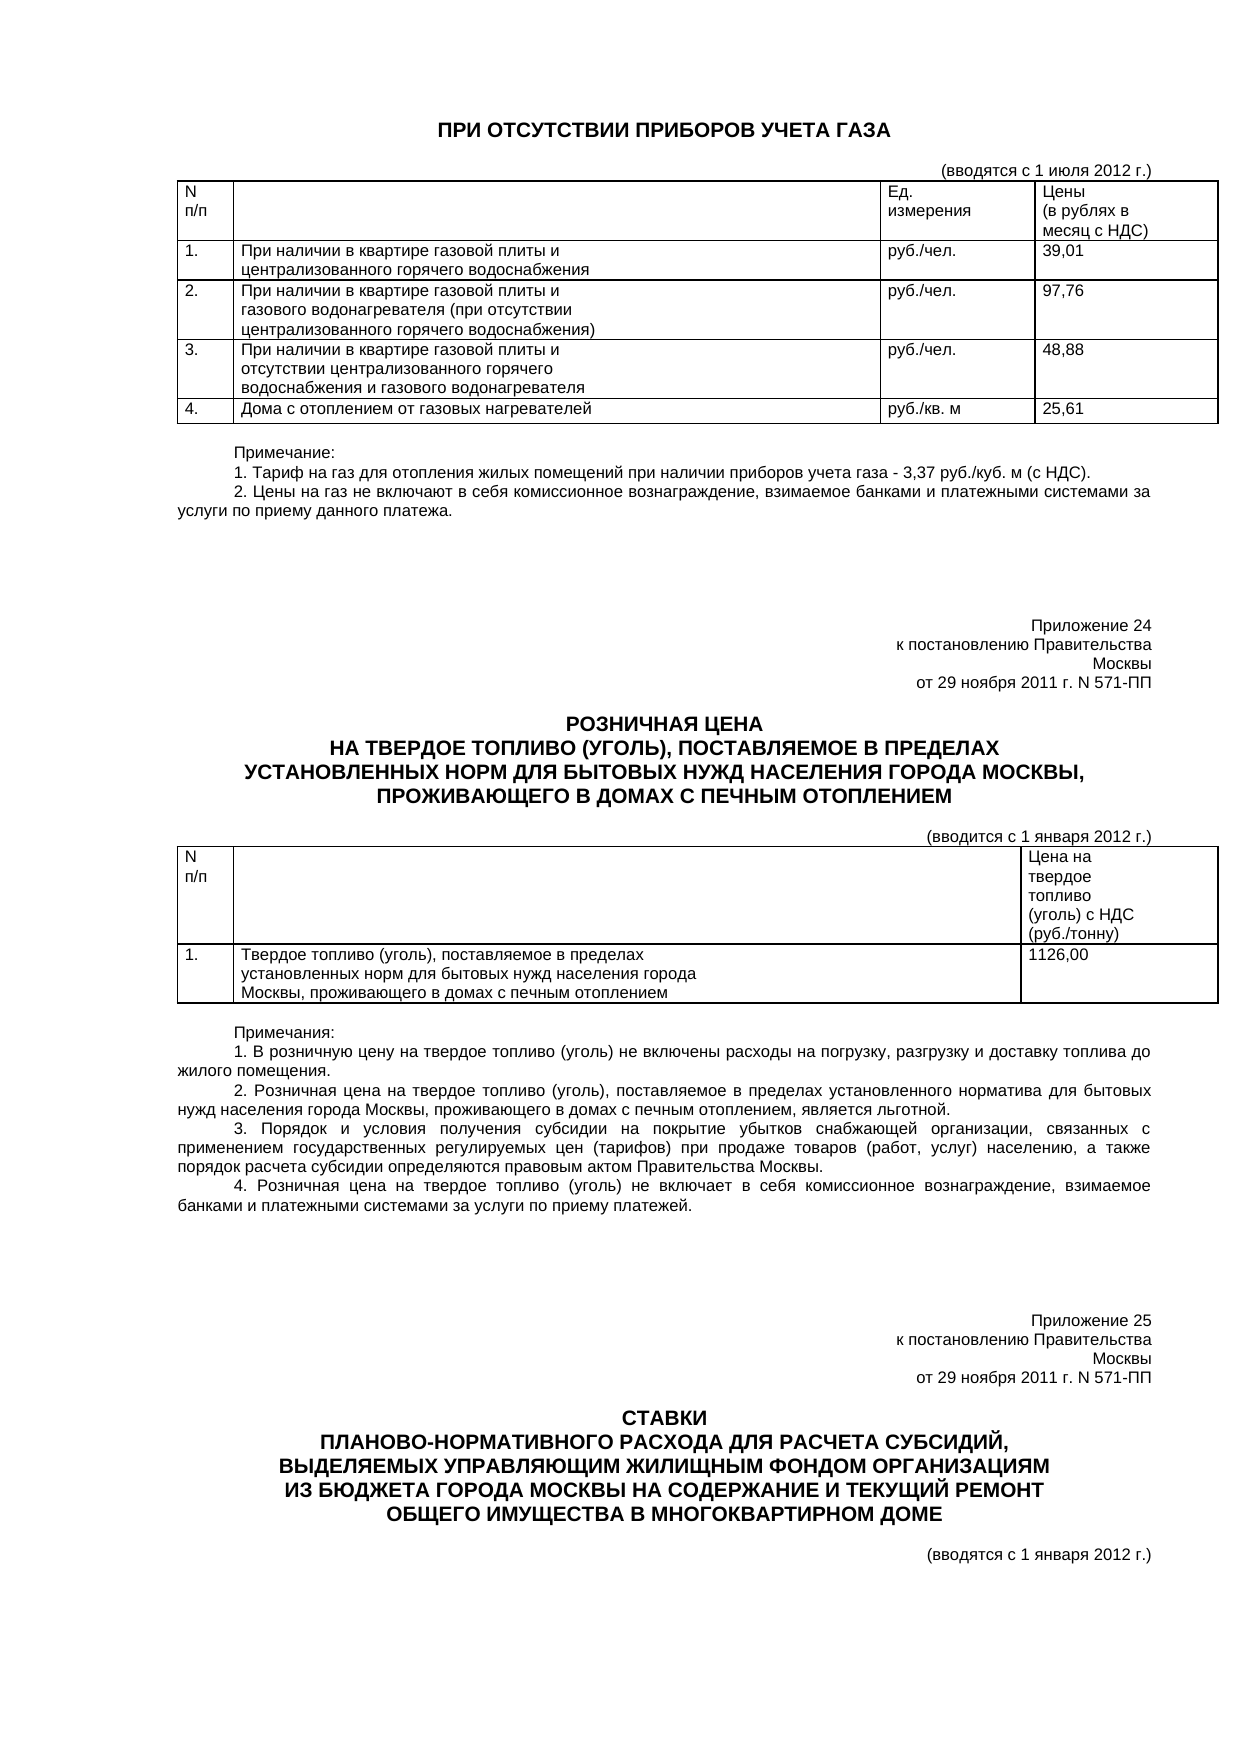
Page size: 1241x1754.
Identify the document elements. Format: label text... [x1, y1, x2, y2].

text (вводятся с 1 июля 2012 г.) [177, 161, 1152, 180]
text Москвы [177, 1349, 1152, 1368]
text (вводится с 1 января 2012 г.) [177, 827, 1152, 846]
title ИЗ БЮДЖЕТА ГОРОДА МОСКВЫ НА СОДЕРЖАНИЕ И ТЕКУЩИЙ РЕМОНТ [177, 1478, 1152, 1502]
text (вводятся с 1 января 2012 г.) [177, 1545, 1152, 1564]
text Приложение 24 [177, 616, 1152, 635]
table_cell При наличии в квартире газовой плиты и газового водонагревателя (при отсутствии централизованного горячего водоснабжения) [234, 281, 880, 338]
text к постановлению Правительства [177, 1329, 1152, 1349]
text к постановлению Правительства [177, 635, 1152, 654]
table_header [234, 182, 880, 239]
text Москвы [177, 654, 1152, 673]
table_cell 3. [178, 340, 233, 397]
text от 29 ноября 2011 г. N 571-ПП [177, 1368, 1152, 1387]
title РОЗНИЧНАЯ ЦЕНА [177, 712, 1152, 736]
text от 29 ноября 2011 г. N 571-ПП [177, 673, 1152, 692]
table_cell При наличии в квартире газовой плиты и централизованного горячего водоснабжения [234, 241, 880, 279]
table_cell Твердое топливо (уголь), поставляемое в пределах установленных норм для бытовых нужд населения города Москвы, проживающего в домах с печным отоплением [234, 945, 1020, 1002]
table_cell 97,76 [1036, 281, 1217, 338]
table_header Ед. измерения [881, 182, 1034, 239]
table_cell руб./кв. м [881, 399, 1034, 422]
table_cell 1. [178, 241, 233, 279]
table_cell 4. [178, 399, 233, 422]
table_cell Дома с отоплением от газовых нагревателей [234, 399, 880, 422]
table_header N п/п [178, 847, 233, 943]
text Приложение 25 [177, 1310, 1152, 1329]
table_cell При наличии в квартире газовой плиты и отсутствии централизованного горячего водоснабжения и газового водонагревателя [234, 340, 880, 397]
text 4. Розничная цена на твердое топливо (уголь) не включает в себя комиссионное вознаграждение, взимаемое банками и платежными системами за услуги по приему платежей. [177, 1176, 1152, 1214]
title СТАВКИ [177, 1406, 1152, 1430]
title ПРОЖИВАЮЩЕГО В ДОМАХ С ПЕЧНЫМ ОТОПЛЕНИЕМ [177, 783, 1152, 807]
table_cell 39,01 [1036, 241, 1217, 279]
table_cell 25,61 [1036, 399, 1217, 422]
table_cell 1126,00 [1022, 945, 1217, 1002]
title ОБЩЕГО ИМУЩЕСТВА В МНОГОКВАРТИРНОМ ДОМЕ [177, 1502, 1152, 1526]
text Примечание: [177, 443, 1152, 462]
text 2. Розничная цена на твердое топливо (уголь), поставляемое в пределах установленного норматива для бытовых нужд населения города Москвы, проживающего в домах с печным отоплением, является льготной. [177, 1080, 1152, 1119]
table_header Цена на твердое топливо (уголь) с НДС (руб./тонну) [1022, 847, 1217, 943]
table_cell 2. [178, 281, 233, 338]
table_header N п/п [178, 182, 233, 239]
text 3. Порядок и условия получения субсидии на покрытие убытков снабжающей организации, связанных с применением государственных регулируемых цен (тарифов) при продаже товаров (работ, услуг) населению, а также порядок расчета субсидии определяются правовым актом Правительства Москвы. [177, 1119, 1152, 1176]
title НА ТВЕРДОЕ ТОПЛИВО (УГОЛЬ), ПОСТАВЛЯЕМОЕ В ПРЕДЕЛАХ [177, 736, 1152, 759]
text Примечания: [177, 1023, 1152, 1042]
table_cell руб./чел. [881, 340, 1034, 397]
title УСТАНОВЛЕННЫХ НОРМ ДЛЯ БЫТОВЫХ НУЖД НАСЕЛЕНИЯ ГОРОДА МОСКВЫ, [177, 759, 1152, 783]
title ПРИ ОТСУТСТВИИ ПРИБОРОВ УЧЕТА ГАЗА [177, 118, 1152, 142]
title ВЫДЕЛЯЕМЫХ УПРАВЛЯЮЩИМ ЖИЛИЩНЫМ ФОНДОМ ОРГАНИЗАЦИЯМ [177, 1454, 1152, 1478]
table_header Цены (в рублях в месяц с НДС) [1036, 182, 1217, 239]
table_cell 1. [178, 945, 233, 1002]
text 1. Тариф на газ для отопления жилых помещений при наличии приборов учета газа - 3,37 руб./куб. м (с НДС). [177, 462, 1152, 482]
table_cell руб./чел. [881, 281, 1034, 338]
text 2. Цены на газ не включают в себя комиссионное вознаграждение, взимаемое банками и платежными системами за услуги по приему данного платежа. [177, 482, 1152, 520]
text 1. В розничную цену на твердое топливо (уголь) не включены расходы на погрузку, разгрузку и доставку топлива до жилого помещения. [177, 1042, 1152, 1080]
title ПЛАНОВО-НОРМАТИВНОГО РАСХОДА ДЛЯ РАСЧЕТА СУБСИДИЙ, [177, 1430, 1152, 1454]
table_cell 48,88 [1036, 340, 1217, 397]
table_header [234, 847, 1020, 943]
table_cell руб./чел. [881, 241, 1034, 279]
